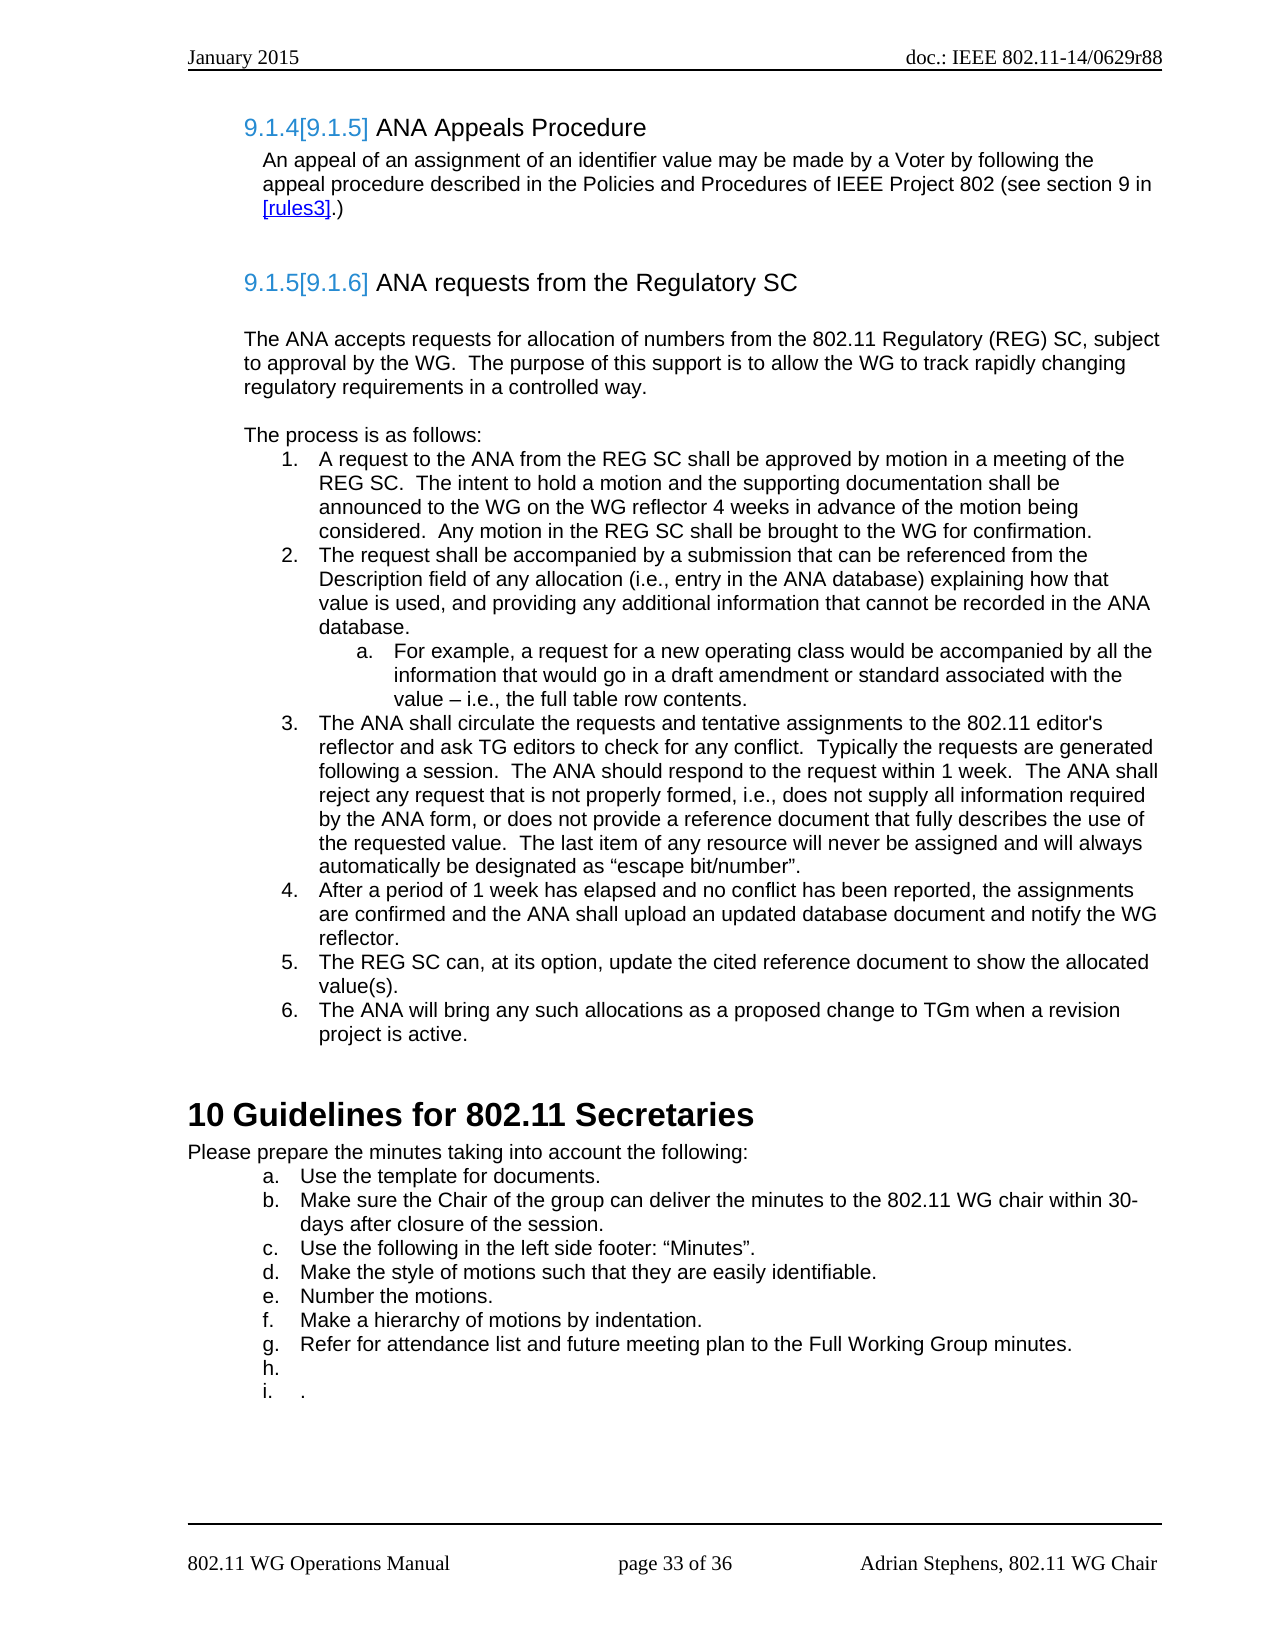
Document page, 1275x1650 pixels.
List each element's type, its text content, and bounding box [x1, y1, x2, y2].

list Make the style of motions such that they are easily identifiable. [262, 1259, 1162, 1283]
list Number the motions. [262, 1283, 1162, 1307]
text The ANA accepts requests for allocation of numbers from the 802.11 Regulatory (REG) SC, subject to approval by the WG. The purpose of this support is to allow the WG to track rapidly changing regulatory requirements in a controlled way. [244, 327, 1162, 399]
list The ANA will bring any such allocations as a proposed change to TGm when a revision project is active. [281, 998, 1162, 1046]
list Make sure the Chair of the group can deliver the minutes to the 802.11 WG chair within 30-days after closure of the session. [262, 1188, 1162, 1236]
list The REG SC can, at its option, update the cited reference document to show the allocated value(s). [281, 950, 1162, 998]
list A request to the ANA from the REG SC shall be approved by motion in a meeting of the REG SC. The intent to hold a motion and the supporting documentation shall be announced to the WG on the WG reflector 4 weeks in advance of the motion being considered. Any motion in the REG SC shall be brought to the WG for confirmation. [281, 447, 1162, 543]
text Please prepare the minutes taking into account the following: [187, 1140, 1162, 1164]
list After a period of 1 week has elapsed and no conflict has been reported, the assignments are confirmed and the ANA shall upload an updated database document and notify the WG reflector. [281, 878, 1162, 950]
subtitle ANA requests from the Regulatory SC [244, 268, 1162, 297]
list The ANA shall circulate the requests and tentative assignments to the 802.11 editor's reflector and ask TG editors to check for any conflict. Typically the requests are generated following a session. The ANA should respond to the request within 1 week. The ANA shall reject any request that is not properly formed, i.e., does not supply all information required by the ANA form, or does not provide a reference document that fully describes the use of the requested value. The last item of any resource will never be assigned and will always automatically be designated as “escape bit/number”. [281, 711, 1162, 878]
list For example, a request for a new operating class would be accompanied by all the information that would go in a draft amendment or standard associated with the value – i.e., the full table row contents. [356, 639, 1162, 711]
subtitle ANA Appeals Procedure [244, 112, 1162, 141]
list The request shall be accompanied by a submission that can be referenced from the Description field of any allocation (i.e., entry in the ANA database) explaining how that value is used, and providing any additional information that cannot be recorded in the ANA database. [281, 543, 1162, 639]
list Use the following in the left side footer: “Minutes”. [262, 1236, 1162, 1259]
text An appeal of an assignment of an identifier value may be made by a Voter by following the appeal procedure described in the Policies and Procedures of IEEE Project 802 (see section 9 in [rules3].) [262, 147, 1162, 219]
subtitle Guidelines for 802.11 Secretaries [187, 1095, 1162, 1133]
list Use the template for documents. [262, 1164, 1162, 1188]
text The process is as follows: [244, 423, 1162, 447]
list Make a hierarchy of motions by indentation. [262, 1307, 1162, 1331]
list . [262, 1379, 1162, 1403]
list Refer for attendance list and future meeting plan to the Full Working Group minutes. [262, 1331, 1162, 1355]
